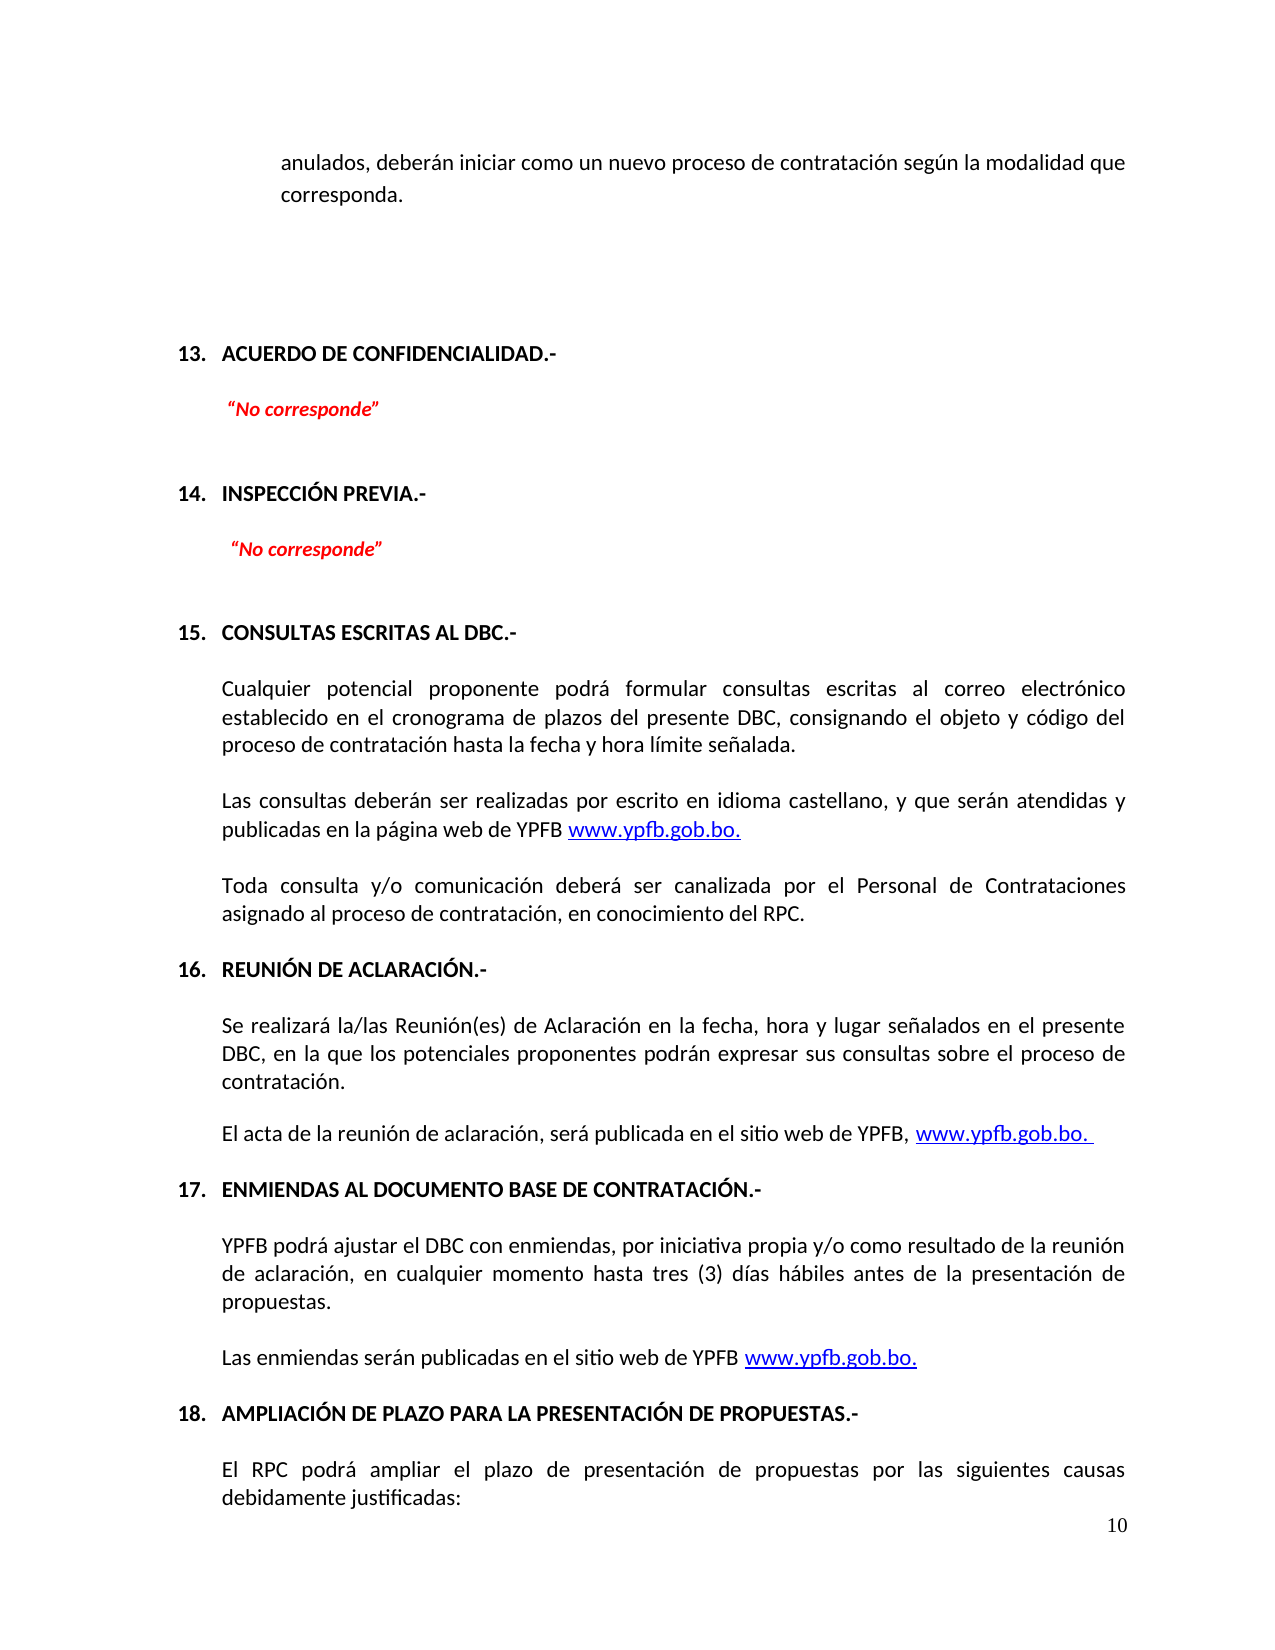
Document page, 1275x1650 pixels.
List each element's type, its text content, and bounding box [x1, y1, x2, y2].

list ENMIENDAS AL DOCUMENTO BASE DE CONTRATACIÓN.- [177, 1175, 1127, 1203]
text “No corresponde” [222, 396, 1127, 422]
text El RPC podrá ampliar el plazo de presentación de propuestas por las siguientes causas debidamente justificadas: [222, 1455, 1127, 1511]
text Toda consulta y/o comunicación deberá ser canalizada por el Personal de Contrataciones asignado al proceso de contratación, en conocimiento del RPC. [222, 871, 1127, 927]
list CONSULTAS ESCRITAS AL DBC.- [177, 618, 1127, 647]
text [281, 148, 1127, 208]
list ACUERDO DE CONFIDENCIALIDAD.- [177, 339, 1127, 367]
text Cualquier potencial proponente podrá formular consultas escritas al correo electrónico establecido en el cronograma de plazos del presente DBC, consignando el objeto y código del proceso de contratación hasta la fecha y hora límite señalada. [222, 674, 1127, 759]
list AMPLIACIÓN DE PLAZO PARA LA PRESENTACIÓN DE PROPUESTAS.- [177, 1399, 1127, 1427]
list Las enmiendas serán publicadas en el sitio web de YPFB www.ypfb.gob.bo. [222, 1343, 1127, 1371]
text El acta de la reunión de aclaración, será publicada en el sitio web de YPFB, www.ypfb.gob.bo. [222, 1119, 1127, 1147]
list “No corresponde” [229, 536, 1127, 561]
list INSPECCIÓN PREVIA.- [177, 479, 1127, 507]
text Se realizará la/las Reunión(es) de Aclaración en la fecha, hora y lugar señalados en el presente DBC, en la que los potenciales proponentes podrán expresar sus consultas sobre el proceso de contratación. [222, 1011, 1127, 1095]
text YPFB podrá ajustar el DBC con enmiendas, por iniciativa propia y/o como resultado de la reunión de aclaración, en cualquier momento hasta tres (3) días hábiles antes de la presentación de propuestas. [222, 1231, 1127, 1315]
list REUNIÓN DE ACLARACIÓN.- [177, 955, 1127, 983]
text Las consultas deberán ser realizadas por escrito en idioma castellano, y que serán atendidas y publicadas en la página web de YPFB www.ypfb.gob.bo. [222, 787, 1127, 843]
